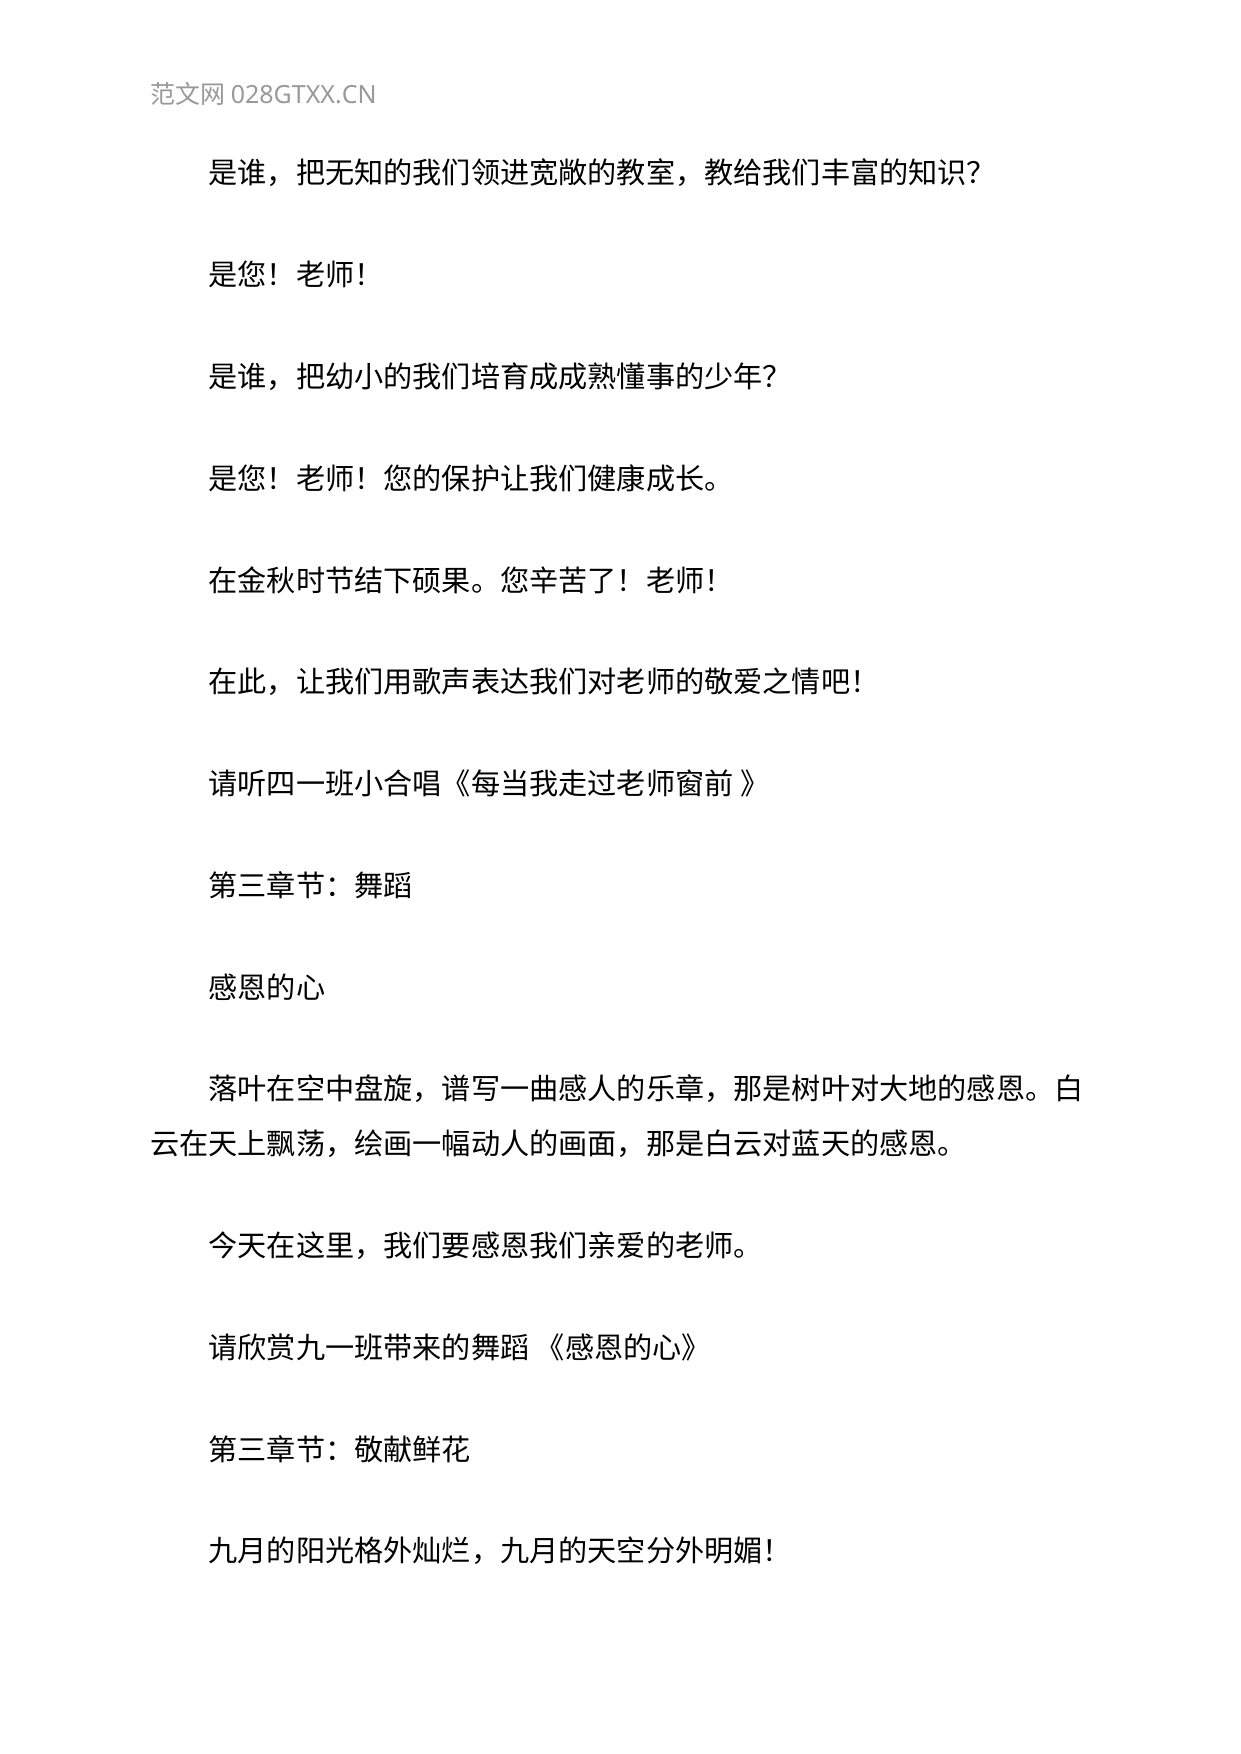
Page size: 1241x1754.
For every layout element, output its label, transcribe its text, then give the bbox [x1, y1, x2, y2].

text 是您！老师！ [150, 252, 1090, 294]
text 九月的阳光格外灿烂，九月的天空分外明媚！ [150, 1528, 1090, 1570]
text 是您！老师！您的保护让我们健康成长。 [150, 455, 1090, 498]
text 请听四一班小合唱《每当我走过老师窗前 》 [150, 761, 1090, 803]
text 感恩的心 [150, 964, 1090, 1006]
text 是谁，把无知的我们领进宽敞的教室，教给我们丰富的知识？ [150, 150, 1090, 192]
text 是谁，把幼小的我们培育成成熟懂事的少年？ [150, 353, 1090, 396]
text 第三章节：敬献鲜花 [150, 1426, 1090, 1468]
text 第三章节：舞蹈 [150, 862, 1090, 905]
text 在此，让我们用歌声表达我们对老师的敬爱之情吧！ [150, 659, 1090, 701]
text 今天在这里，我们要感恩我们亲爱的老师。 [150, 1223, 1090, 1265]
text 落叶在空中盘旋，谱写一曲感人的乐章，那是树叶对大地的感恩。白云在天上飘荡，绘画一幅动人的画面，那是白云对蓝天的感恩。 [150, 1066, 1090, 1163]
text 在金秋时节结下硕果。您辛苦了！老师！ [150, 557, 1090, 599]
text 请欣赏九一班带来的舞蹈 《感恩的心》 [150, 1324, 1090, 1367]
